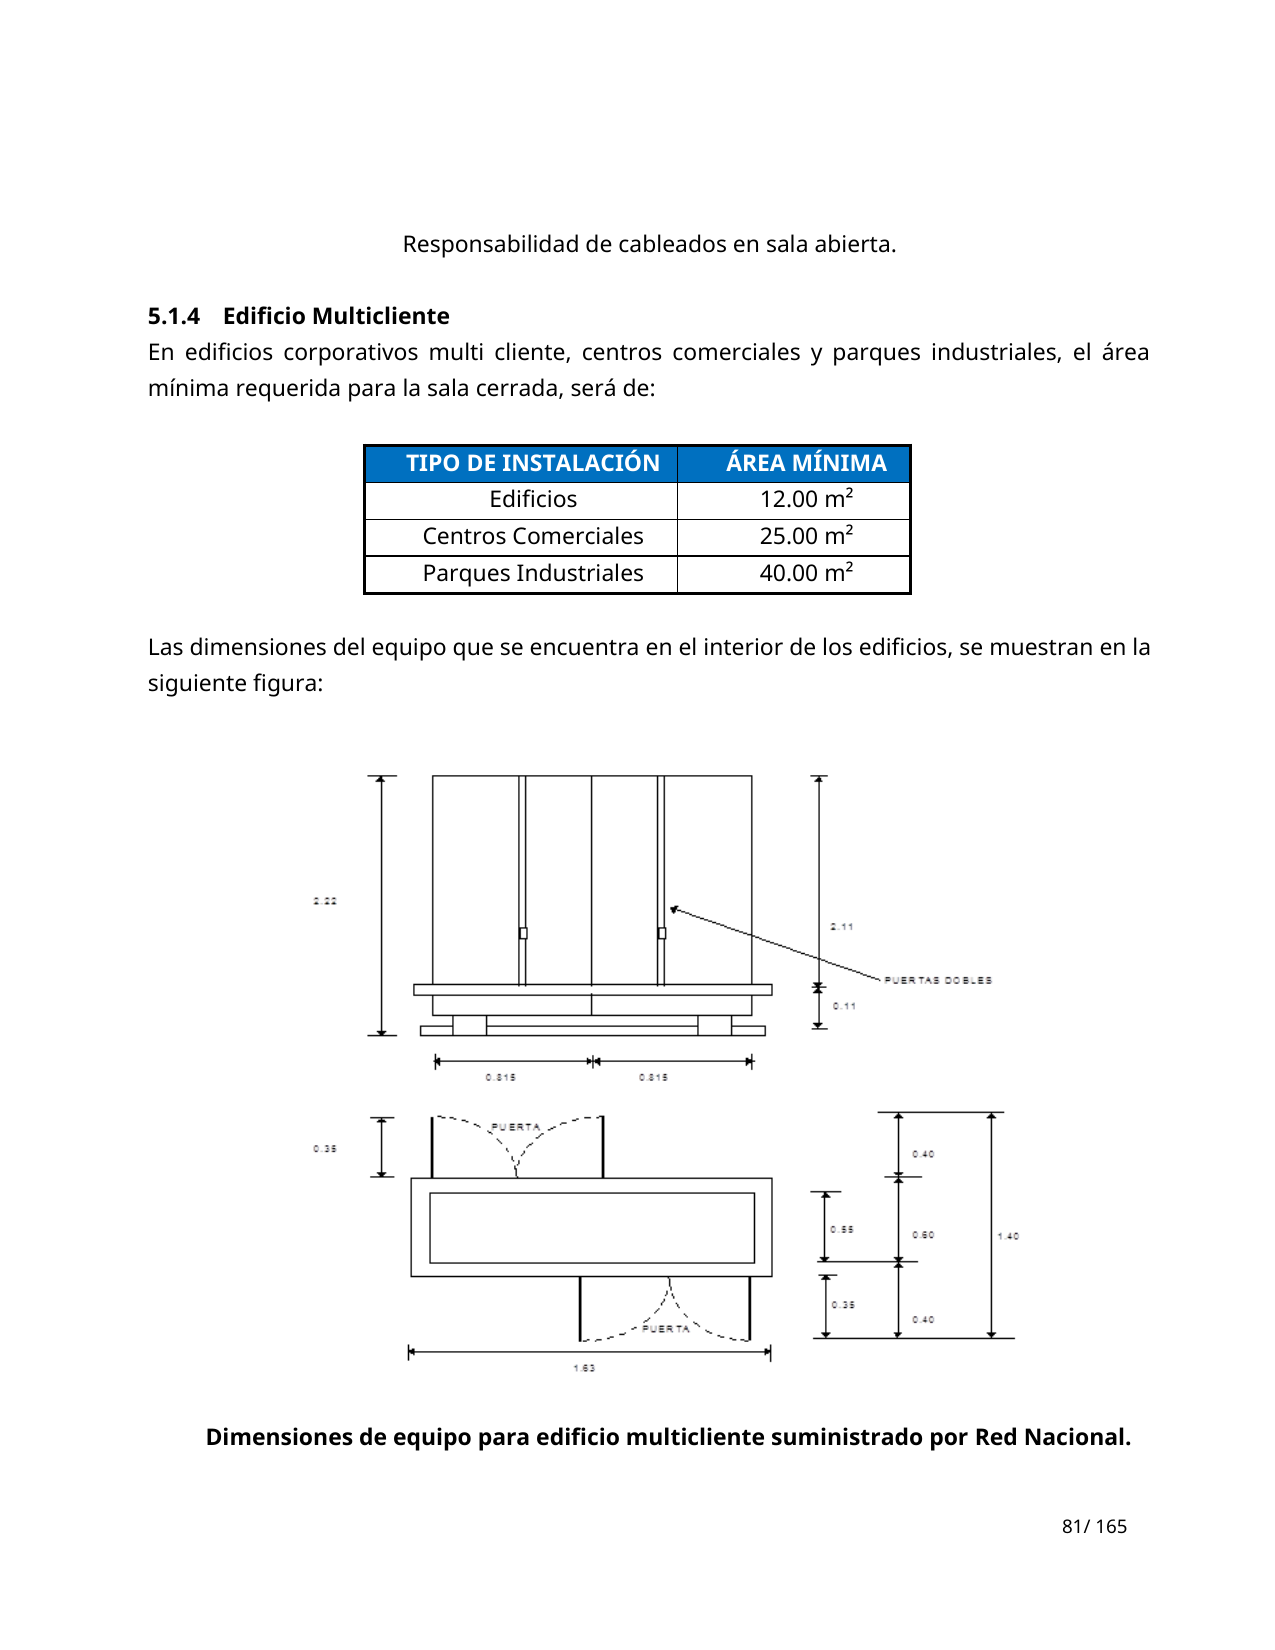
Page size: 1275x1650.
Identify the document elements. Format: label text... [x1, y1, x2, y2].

text En edificios corporativos multi cliente, centros comerciales y parques industriales, el área mínima requerida para la sala cerrada, será de: [148, 336, 1152, 403]
table_header ÁREA MÍNIMA [678, 447, 909, 482]
table_cell Centros Comerciales [366, 520, 677, 555]
text Las dimensiones del equipo que se encuentra en el interior de los edificios, se muestran en la siguiente figura: [148, 631, 1152, 698]
text Dimensiones de equipo para edificio multicliente suministrado por Red Nacional. [185, 1421, 1152, 1452]
table_cell 25.00 m² [678, 520, 909, 555]
table_cell Parques Industriales [366, 557, 677, 592]
picture [303, 774, 1034, 1381]
list Edificio Multicliente [148, 300, 1152, 331]
table_header TIPO DE INSTALACIÓN [366, 447, 677, 482]
table_cell Edificios [366, 483, 677, 518]
text Responsabilidad de cableados en sala abierta. [148, 228, 1152, 259]
table_cell 40.00 m² [678, 557, 909, 592]
table_cell 12.00 m² [678, 483, 909, 518]
